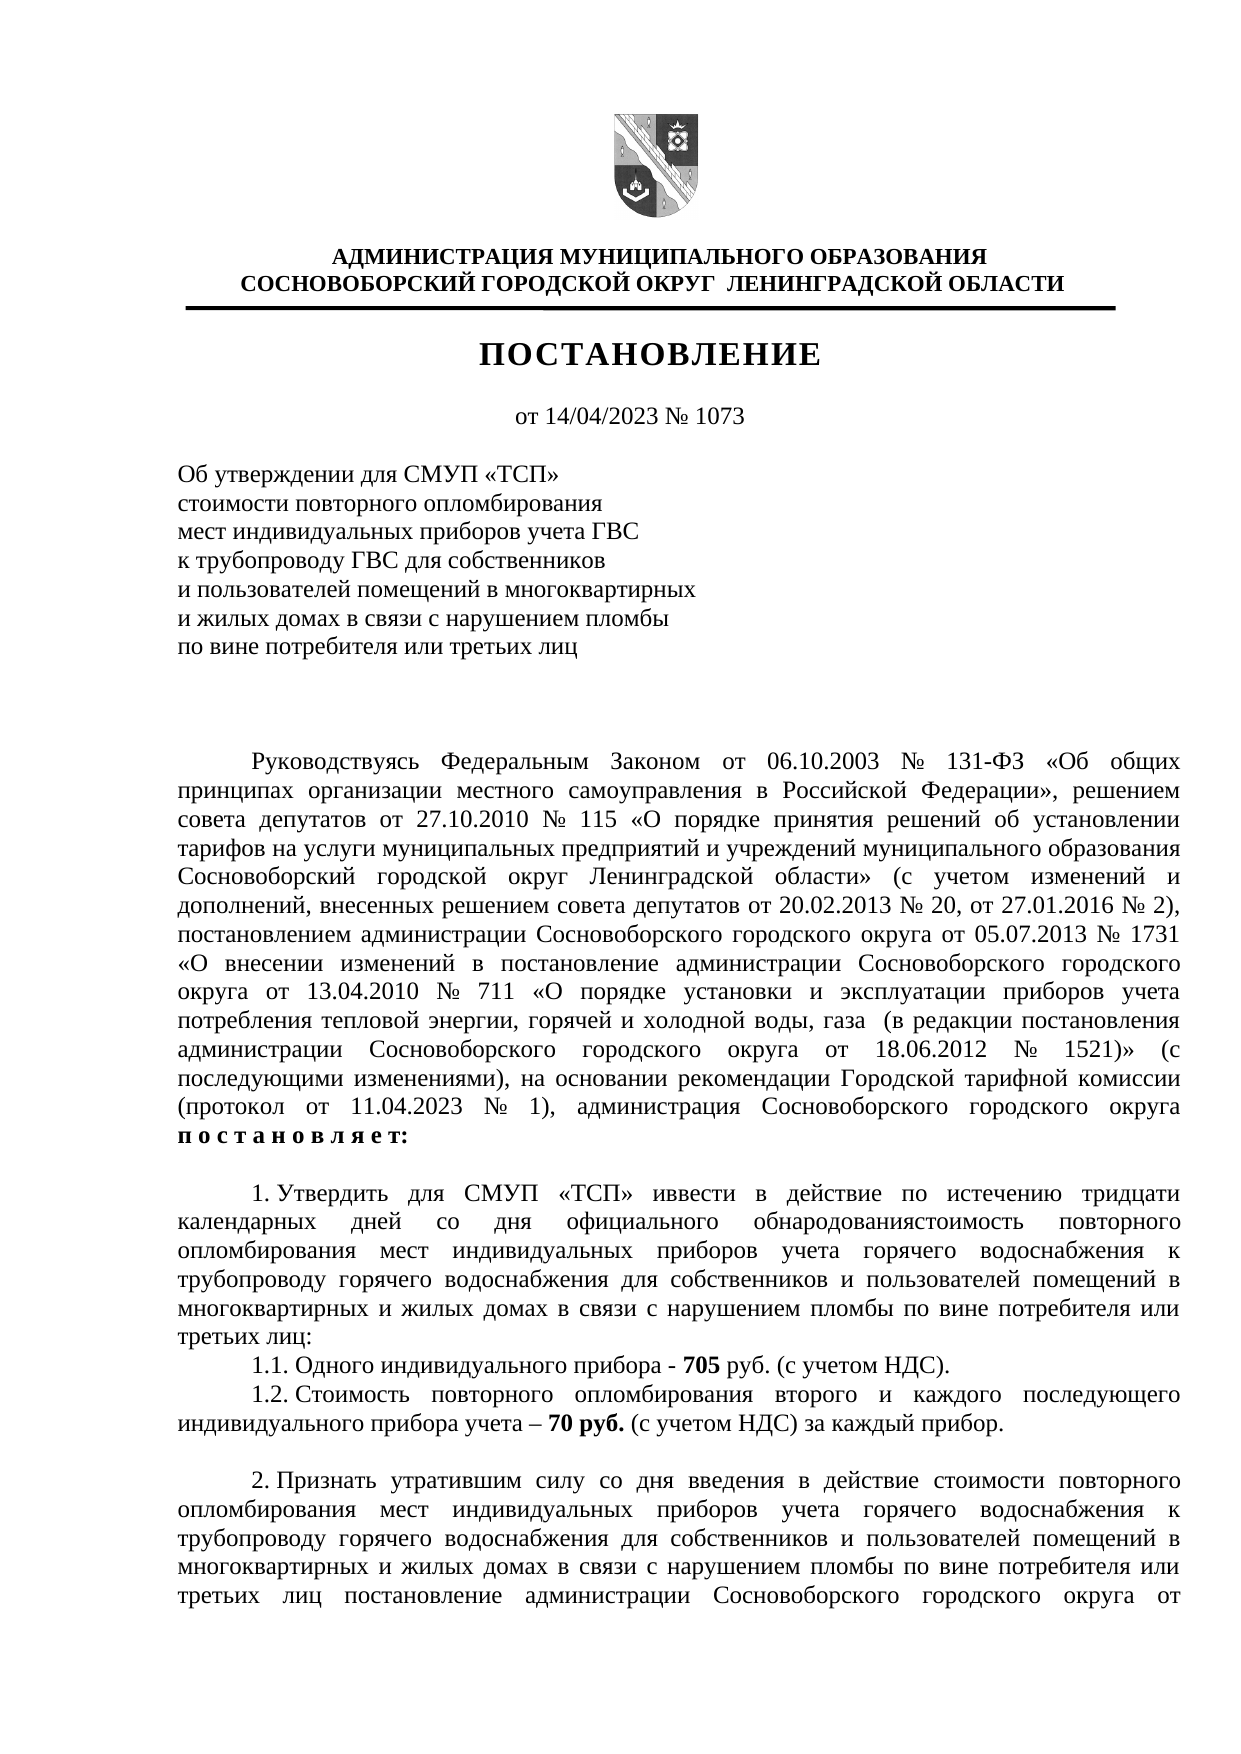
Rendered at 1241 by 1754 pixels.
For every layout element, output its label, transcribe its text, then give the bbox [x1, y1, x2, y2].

text 1.1. Одного индивидуального прибора - 705 руб. (с учетом НДС). [177, 1350, 1181, 1379]
text от 14/04/2023 № 1073 [177, 401, 1181, 430]
text 1. Утвердить для СМУП «ТСП» иввести в действие по истечению тридцати календарных дней со дня официального обнародованиястоимость повторного опломбирования мест индивидуальных приборов учета горячего водоснабжения к трубопроводу горячего водоснабжения для собственников и пользователей помещений в многоквартирных и жилых домах в связи с нарушением пломбы по вине потребителя или третьих лиц: [177, 1178, 1181, 1350]
text и жилых домах в связи с нарушением пломбы [177, 603, 1181, 631]
text Об утверждении для СМУП «ТСП» [177, 459, 1181, 488]
text к трубопроводу ГВС для собственников [177, 545, 1181, 574]
text по вине потребителя или третьих лиц [177, 631, 1181, 660]
text 1.2. Стоимость повторного опломбирования второго и каждого последующего индивидуального прибора учета – 70 руб. (с учетом НДС) за каждый прибор. [177, 1379, 1181, 1436]
text администрация МУНИЦИПАЛЬНОГО ОБРАЗОВАНИЯ [177, 243, 1181, 269]
text стоимости повторного опломбирования [177, 488, 1181, 516]
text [177, 1465, 1181, 1609]
text мест индивидуальных приборов учета ГВС [177, 516, 1181, 545]
text Руководствуясь Федеральным Законом от 06.10.2003 № 131-ФЗ «Об общих принципах организации местного самоуправления в Российской Федерации», решением совета депутатов от 27.10.2010 № 115 «О порядке принятия решений об установлении тарифов на услуги муниципальных предприятий и учреждений муниципального образования Сосновоборский городской округ Ленинградской области» (с учетом изменений и дополнений, внесенных решением совета депутатов от 20.02.2013 № 20, от 27.01.2016 № 2), постановлением администрации Сосновоборского городского округа от 05.07.2013 № 1731 «О внесении изменений в постановление администрации Сосновоборского городского округа от 13.04.2010 № 711 «О порядке установки и эксплуатации приборов учета потребления тепловой энергии, горячей и холодной воды, газа (в редакции постановления администрации Сосновоборского городского округа от 18.06.2012 № 1521)» (с последующими изменениями), на основании рекомендации Городской тарифной комиссии (протокол от 11.04.2023 № 1), администрация Сосновоборского городского округа п о с т а н о в л я е т: [177, 746, 1181, 1149]
subtitle постановление [177, 334, 1181, 373]
picture [614, 112, 699, 220]
text СОСНОВОБОРСКИЙ ГОРОДСКОЙ ОКРУГ ЛЕНИНГРАДСКОЙ ОБЛАСТИ [177, 269, 1181, 296]
text и пользователей помещений в многоквартирных [177, 574, 1181, 603]
